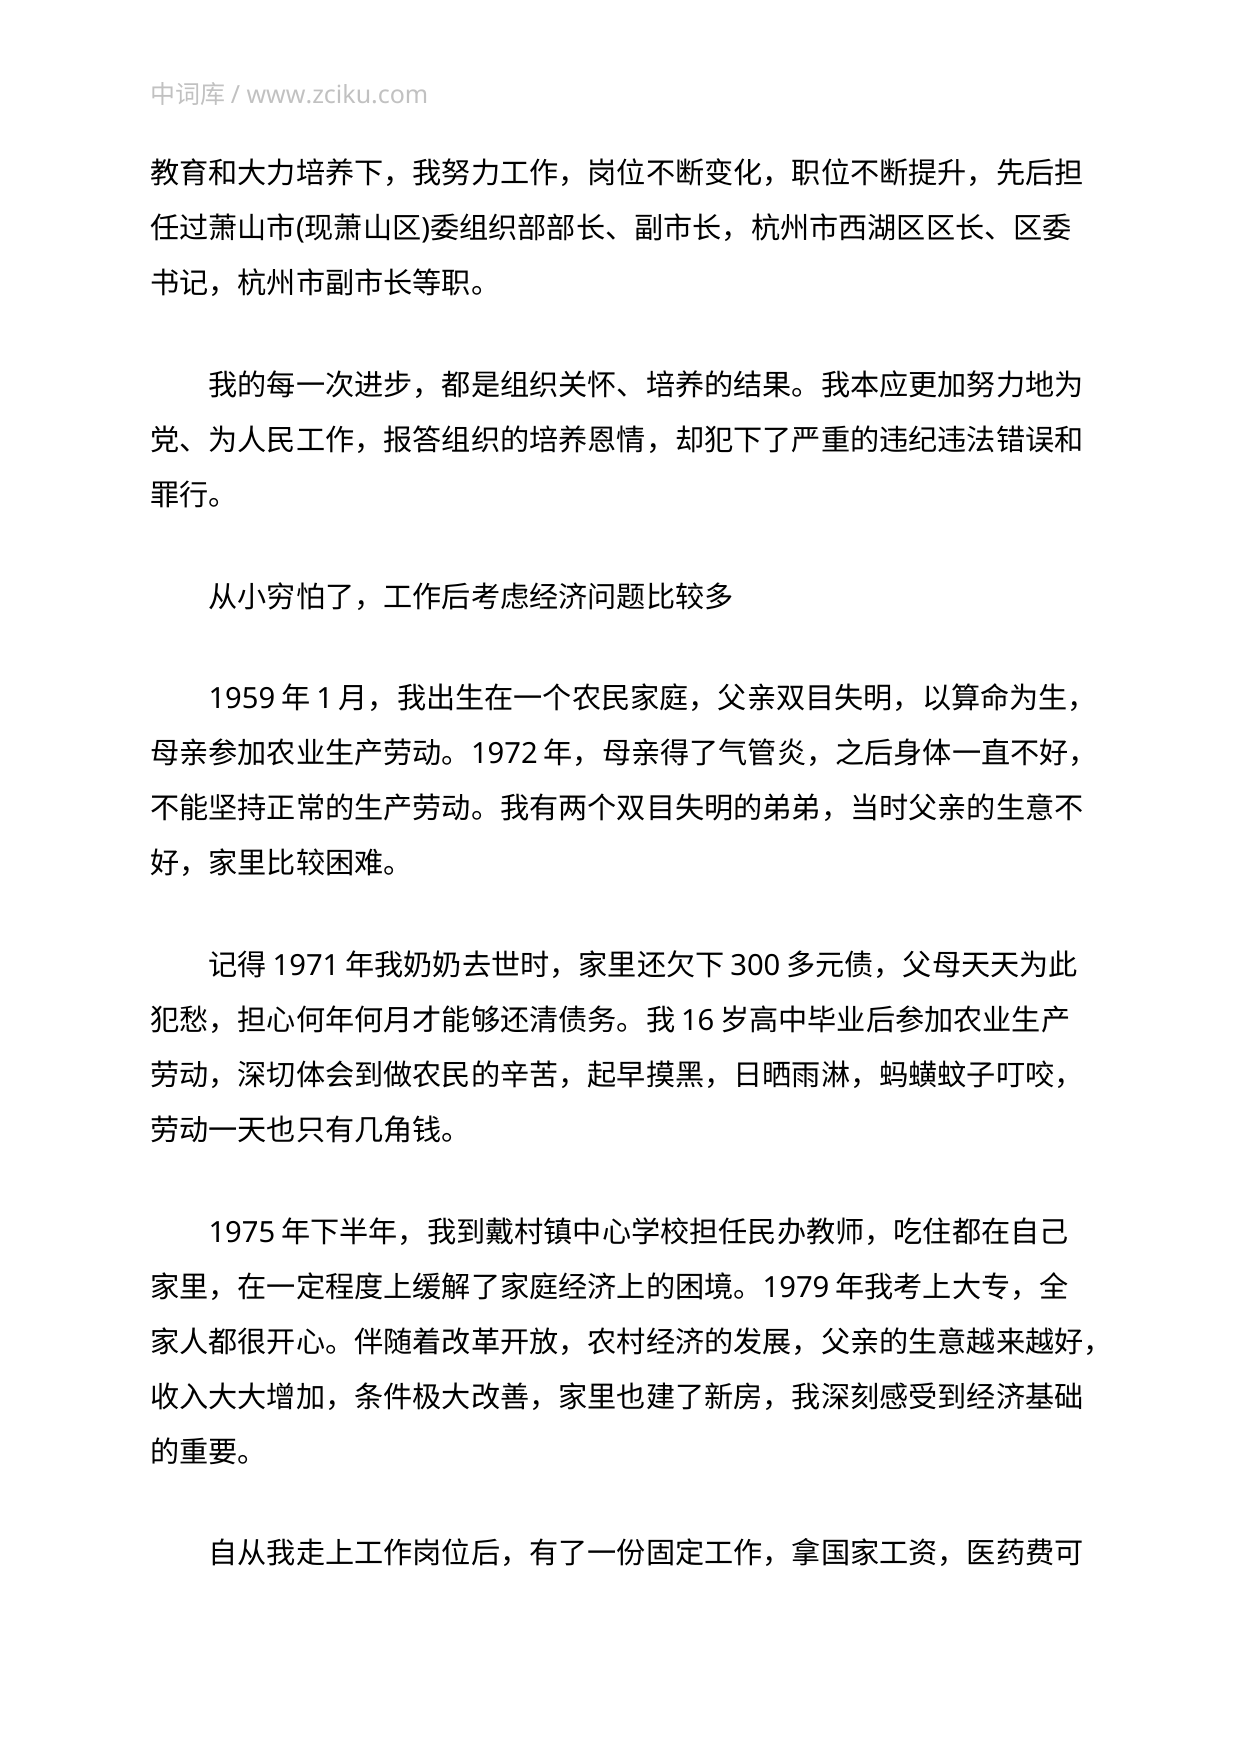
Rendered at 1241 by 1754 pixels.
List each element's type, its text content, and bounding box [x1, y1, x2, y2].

text 我的每一次进步，都是组织关怀、培养的结果。我本应更加努力地为党、为人民工作，报答组织的培养恩情，却犯下了严重的违纪违法错误和罪行。 [150, 362, 1090, 514]
text 1975年下半年，我到戴村镇中心学校担任民办教师，吃住都在自己家里，在一定程度上缓解了家庭经济上的困境。1979年我考上大专，全家人都很开心。伴随着改革开放，农村经济的发展，父亲的生意越来越好，收入大大增加，条件极大改善，家里也建了新房，我深刻感受到经济基础的重要。 [150, 1208, 1090, 1470]
text 从小穷怕了，工作后考虑经济问题比较多 [150, 573, 1090, 616]
text 1959年1月，我出生在一个农民家庭，父亲双目失明，以算命为生，母亲参加农业生产劳动。1972年，母亲得了气管炎，之后身体一直不好，不能坚持正常的生产劳动。我有两个双目失明的弟弟，当时父亲的生意不好，家里比较困难。 [150, 675, 1090, 882]
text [150, 150, 1090, 302]
text 记得1971年我奶奶去世时，家里还欠下300多元债，父母天天为此犯愁，担心何年何月才能够还清债务。我16岁高中毕业后参加农业生产劳动，深切体会到做农民的辛苦，起早摸黑，日晒雨淋，蚂蟥蚊子叮咬，劳动一天也只有几角钱。 [150, 942, 1090, 1149]
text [150, 1530, 1090, 1572]
